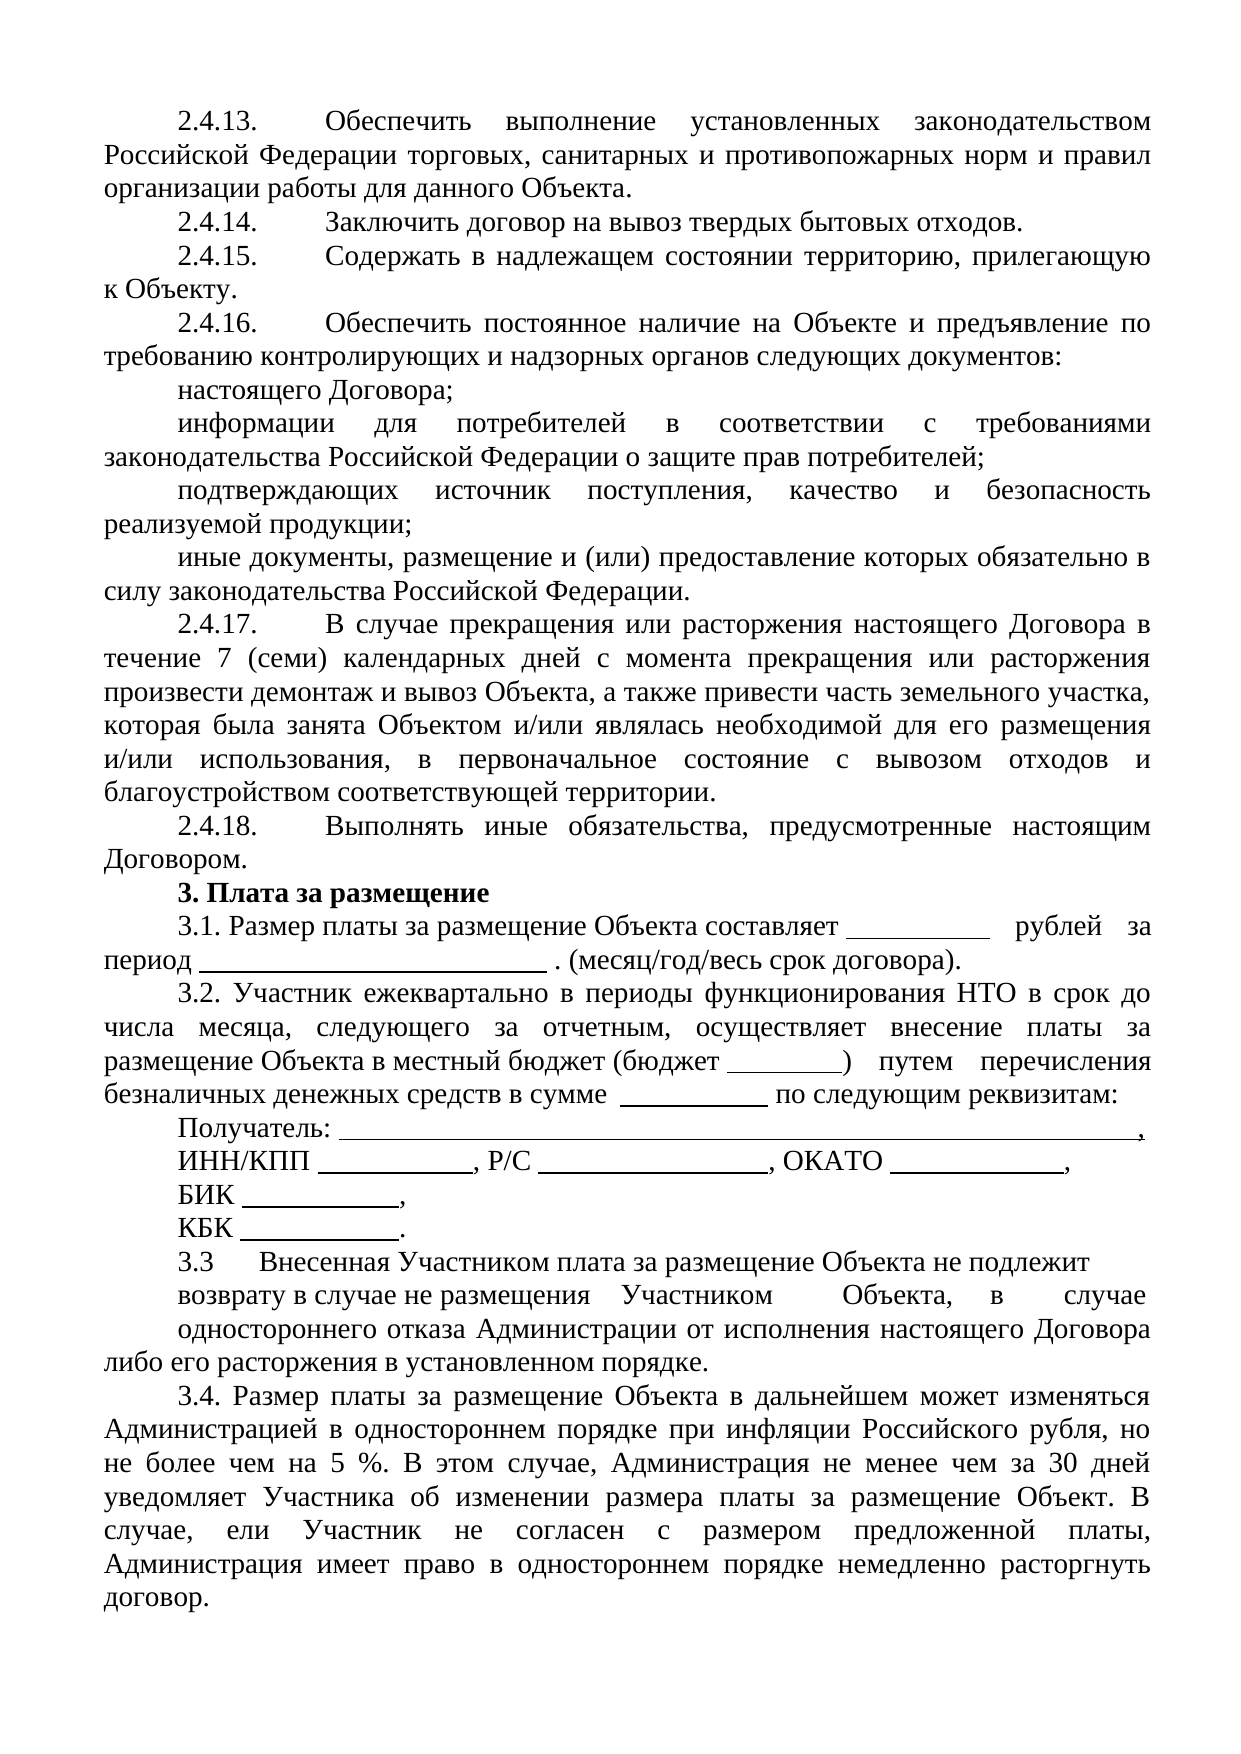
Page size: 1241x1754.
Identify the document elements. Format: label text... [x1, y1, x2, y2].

text 3.1. Размер платы за размещение Объекта составляет рублей за период . (месяц/год/весь срок договора). [103, 908, 1152, 976]
list Обеспечить выполнение установленных законодательством Российской Федерации торговых, санитарных и противопожарных норм и правил организации работы для данного Объекта. [103, 103, 1152, 204]
text возврату в случае не размещения Участником Объекта, в случае [103, 1277, 1152, 1311]
text Получатель: , [103, 1110, 1152, 1143]
text 3. Плата за размещение [103, 875, 1152, 908]
list Выполнять иные обязательства, предусмотренные настоящим Договором. [103, 808, 1152, 875]
text БИК , [103, 1177, 1152, 1210]
text подтверждающих источник поступления, качество и безопасность реализуемой продукции; [103, 472, 1152, 539]
list Содержать в надлежащем состоянии территорию, прилегающую к Объекту. [103, 238, 1152, 305]
text информации для потребителей в соответствии с требованиями законодательства Российской Федерации о защите прав потребителей; [103, 405, 1152, 472]
list Заключить договор на вывоз твердых бытовых отходов. [103, 204, 1152, 238]
text 3.4. Размер платы за размещение Объекта в дальнейшем может изменяться Администрацией в одностороннем порядке при инфляции Российского рубля, но не более чем на 5 %. В этом случае, Администрация не менее чем за 30 дней уведомляет Участника об изменении размера платы за размещение Объект. В случае, ели Участник не согласен с размером предложенной платы, Администрация имеет право в одностороннем порядке немедленно расторгнуть договор. [103, 1378, 1152, 1613]
text ИНН/КПП , Р/С , ОКАТО , [103, 1143, 1152, 1177]
list Внесенная Участником плата за размещение Объекта не подлежит [103, 1244, 1152, 1277]
text настоящего Договора; [103, 372, 1152, 405]
text КБК . [103, 1210, 1152, 1244]
list Обеспечить постоянное наличие на Объекте и предъявление по требованию контролирующих и надзорных органов следующих документов: [103, 305, 1152, 372]
text одностороннего отказа Администрации от исполнения настоящего Договора либо его расторжения в установленном порядке. [103, 1311, 1152, 1378]
list В случае прекращения или расторжения настоящего Договора в течение 7 (семи) календарных дней с момента прекращения или расторжения произвести демонтаж и вывоз Объекта, а также привести часть земельного участка, которая была занята Объектом и/или являлась необходимой для его размещения и/или использования, в первоначальное состояние с вывозом отходов и благоустройством соответствующей территории. [103, 607, 1152, 808]
text иные документы, размещение и (или) предоставление которых обязательно в силу законодательства Российской Федерации. [103, 539, 1152, 607]
text 3.2. Участник ежеквартально в периоды функционирования НТО в срок до числа месяца, следующего за отчетным, осуществляет внесение платы за размещение Объекта в местный бюджет (бюджет ) путем перечисления безналичных денежных средств в сумме по следующим реквизитам: [103, 976, 1152, 1110]
